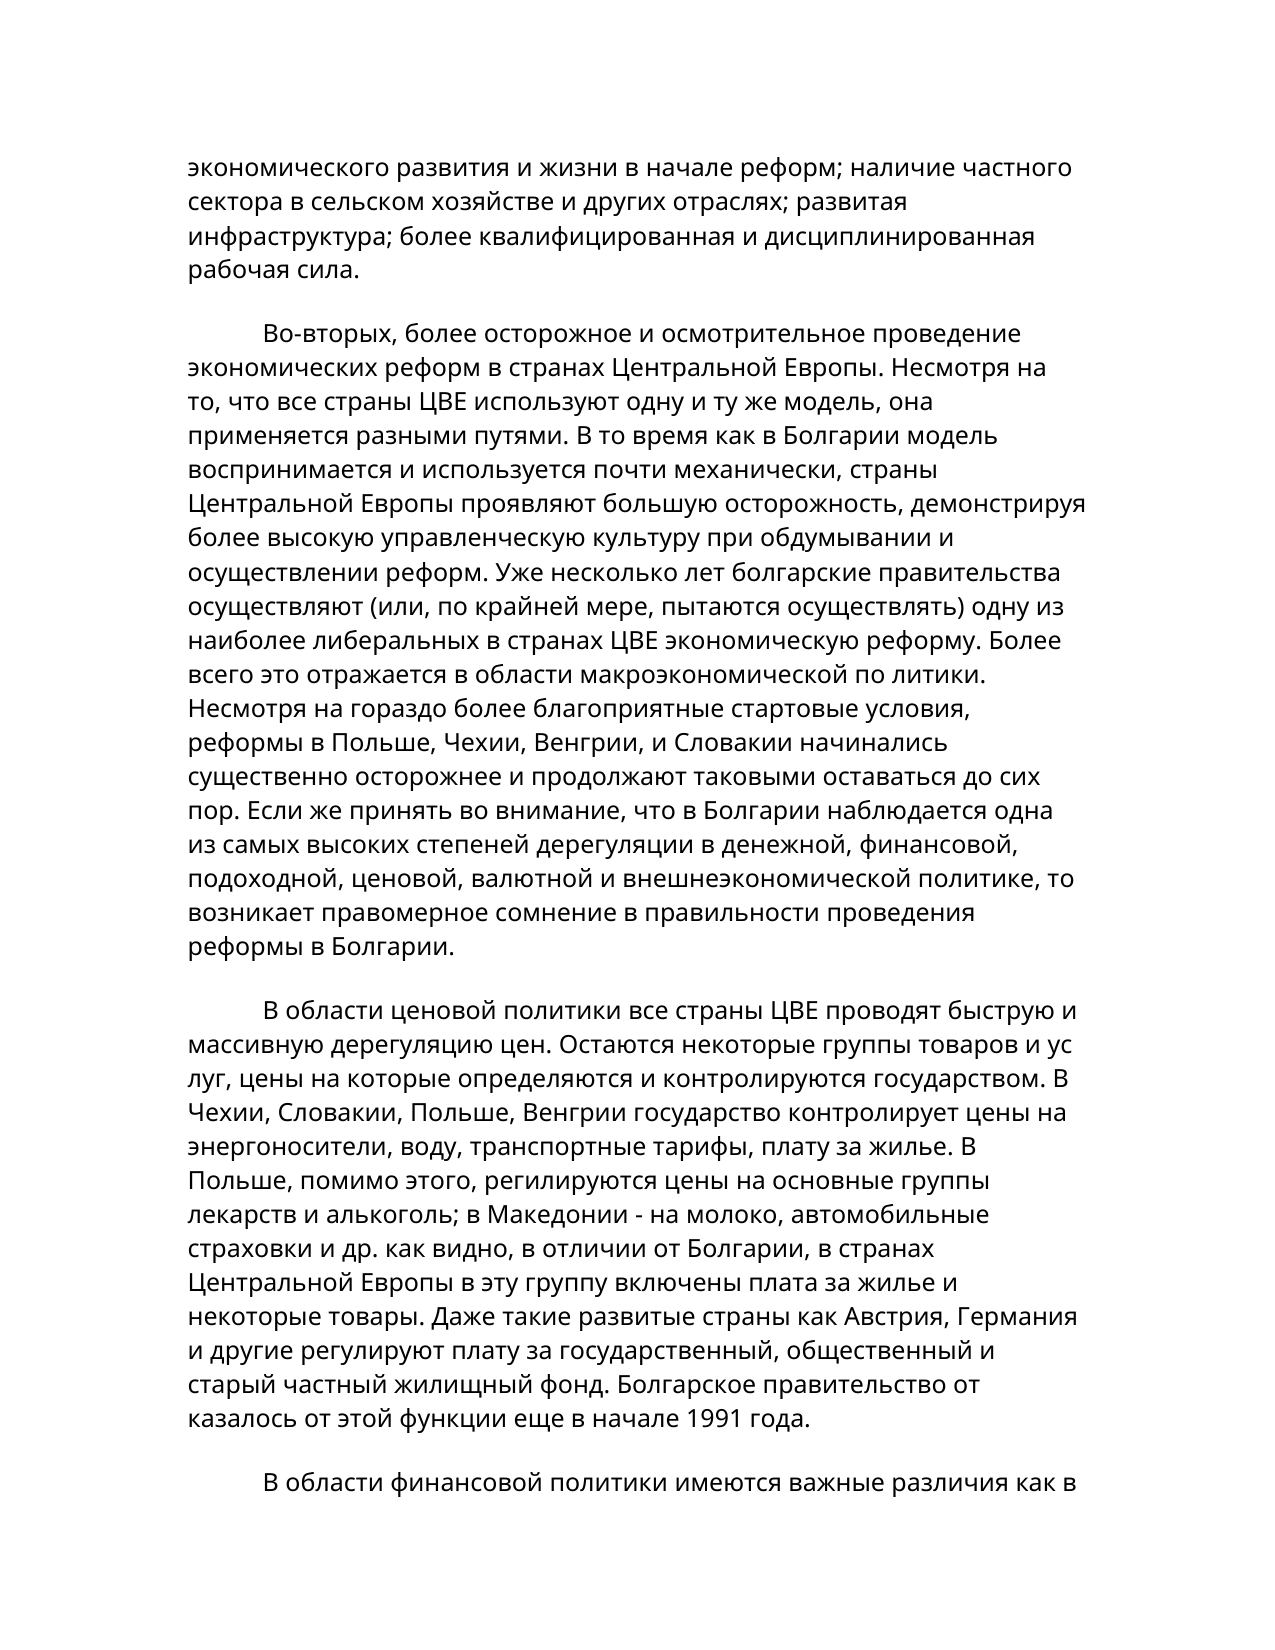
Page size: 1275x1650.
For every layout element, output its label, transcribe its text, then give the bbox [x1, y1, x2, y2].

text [187, 1465, 1087, 1499]
text Во-вторых, более осторожное и осмотрительное проведение экономических реформ в странах Центральной Европы. Hесмотря на то, что все страны ЦВЕ используют одну и ту же модель, она применяется разными путями. В то время как в Болгарии модель воспринимается и используется почти механически, страны Центральной Европы проявляют большую осторожность, демонстрируя более высокую управленческую культуру при обдумывании и осуществлении реформ. Уже несколько лет болгарские правительства осуществляют (или, по крайней мере, пытаются осуществлять) одну из наиболее либеральных в странах ЦВЕ экономическую реформу. Более всего это отражается в области макроэкономической по литики. Hесмотря на гораздо более благоприятные стартовые условия, реформы в Польше, Чехии, Венгрии, и Словакии начинались существенно осторожнее и продолжают таковыми оставаться до сих пор. Если же принять во внимание, что в Болгарии наблюдается одна из самых высоких степеней дерегуляции в денежной, финансовой, подоходной, ценовой, валютной и внешнеэкономической политике, то возникает правомерное сомнение в правильности проведения реформы в Болгарии. [187, 316, 1087, 963]
text В области ценовой политики все страны ЦВЕ проводят быструю и массивную дерегуляцию цен. Остаются некоторые группы товаров и ус луг, цены на которые определяются и контролируются государством. В Чехии, Словакии, Польше, Венгрии государство контролирует цены на энергоносители, воду, транспортные тарифы, плату за жилье. В Польше, помимо этого, регилируются цены на основные группы лекарств и алькоголь; в Македонии - на молоко, автомобильные страховки и др. как видно, в отличии от Болгарии, в странах Центральной Европы в эту группу включены плата за жилье и некоторые товары. Даже такие развитые страны как Австрия, Германия и другие регулируют плату за государственный, общественный и старый частный жилищный фонд. Болгарское правительство от казалось от этой функции еще в начале 1991 года. [187, 992, 1087, 1435]
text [187, 150, 1087, 286]
